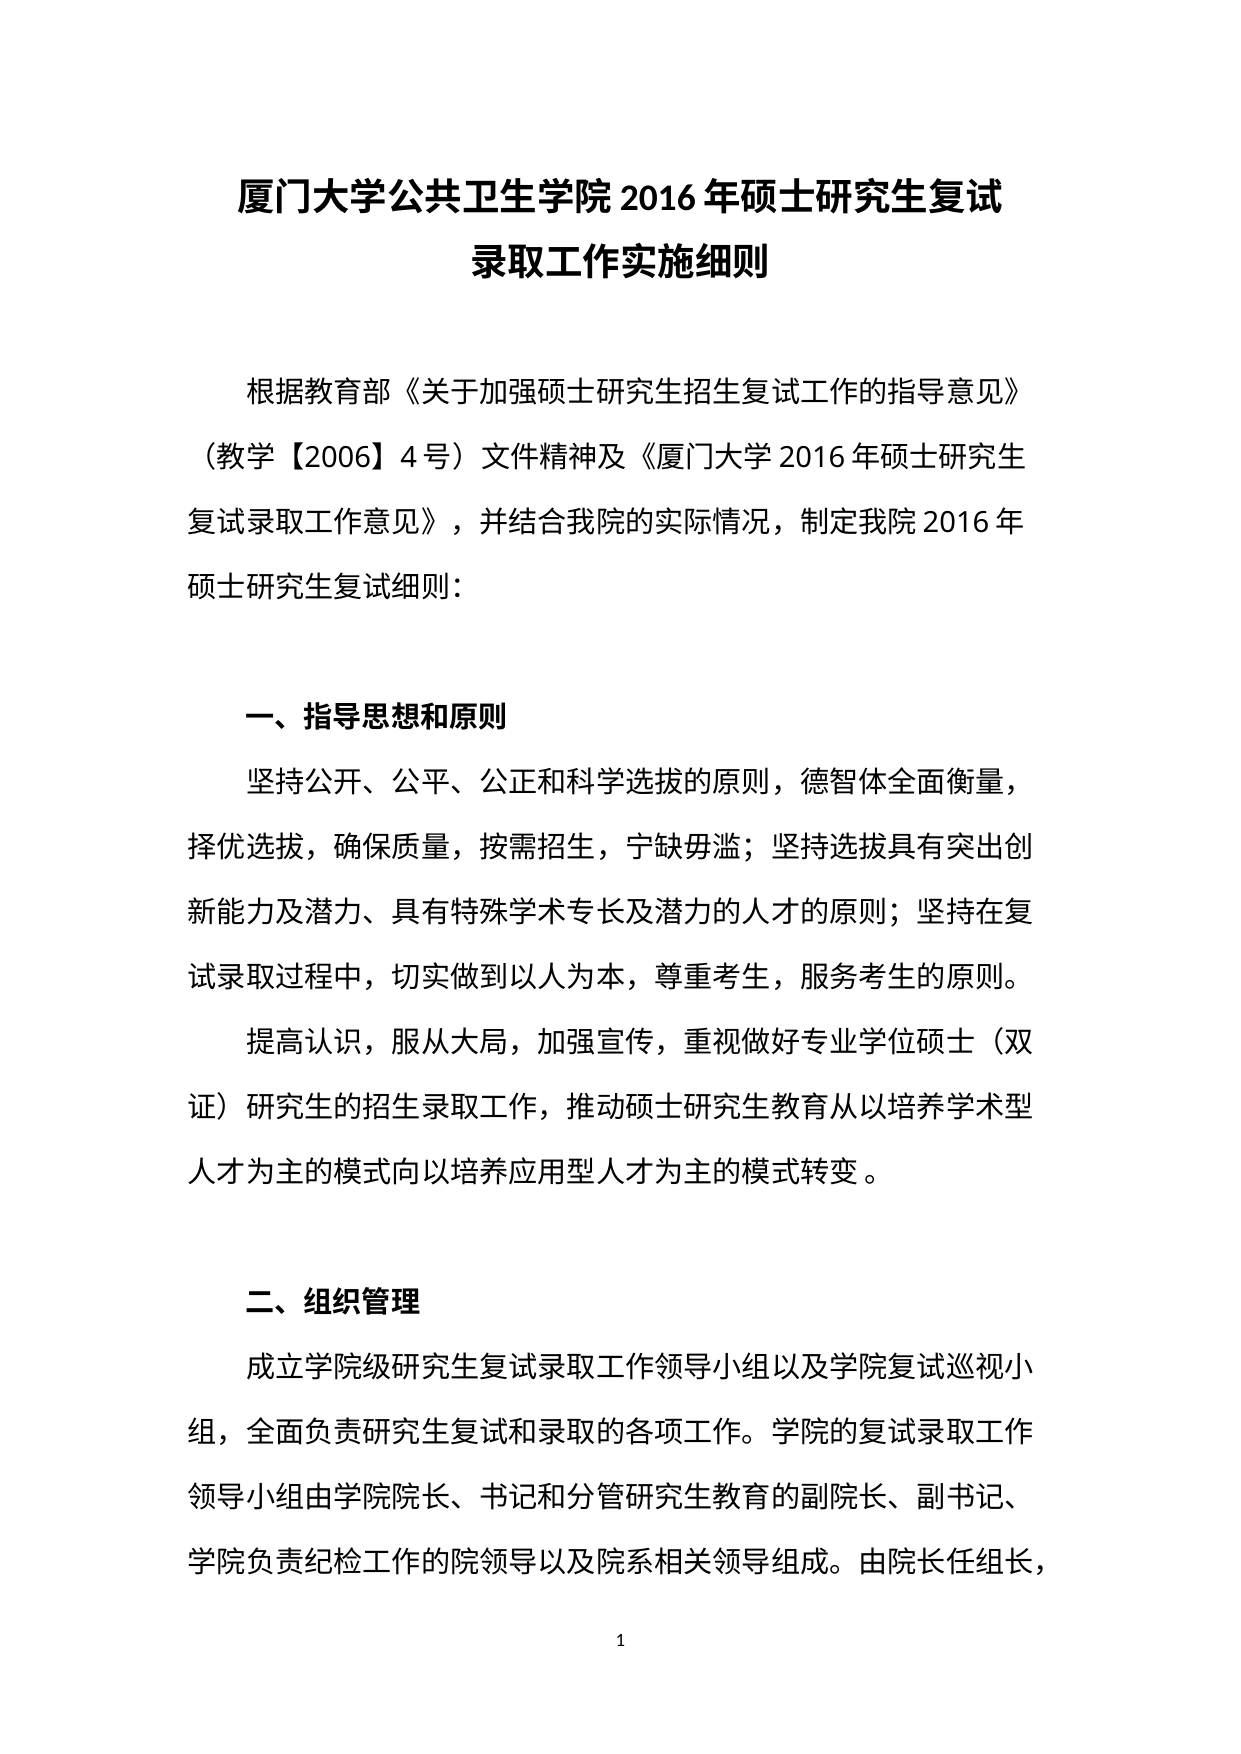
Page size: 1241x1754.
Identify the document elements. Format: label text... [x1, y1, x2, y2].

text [187, 1332, 1053, 1592]
text 提高认识，服从大局，加强宣传，重视做好专业学位硕士（双证）研究生的招生录取工作，推动硕士研究生教育从以培养学术型人才为主的模式向以培养应用型人才为主的模式转变 。 [187, 1007, 1053, 1202]
text 录取工作实施细则 [187, 227, 1053, 292]
text 二、组织管理 [187, 1267, 1053, 1332]
text 坚持公开、公平、公正和科学选拔的原则，德智体全面衡量，择优选拔，确保质量，按需招生，宁缺毋滥；坚持选拔具有突出创新能力及潜力、具有特殊学术专长及潜力的人才的原则；坚持在复试录取过程中，切实做到以人为本，尊重考生，服务考生的原则。 [187, 747, 1053, 1007]
text 根据教育部《关于加强硕士研究生招生复试工作的指导意见》（教学【2006】4号）文件精神及《厦门大学2016年硕士研究生复试录取工作意见》，并结合我院的实际情况，制定我院2016年硕士研究生复试细则： [187, 357, 1053, 617]
text 一、指导思想和原则 [187, 682, 1053, 747]
text 厦门大学公共卫生学院2016年硕士研究生复试 [187, 162, 1053, 227]
